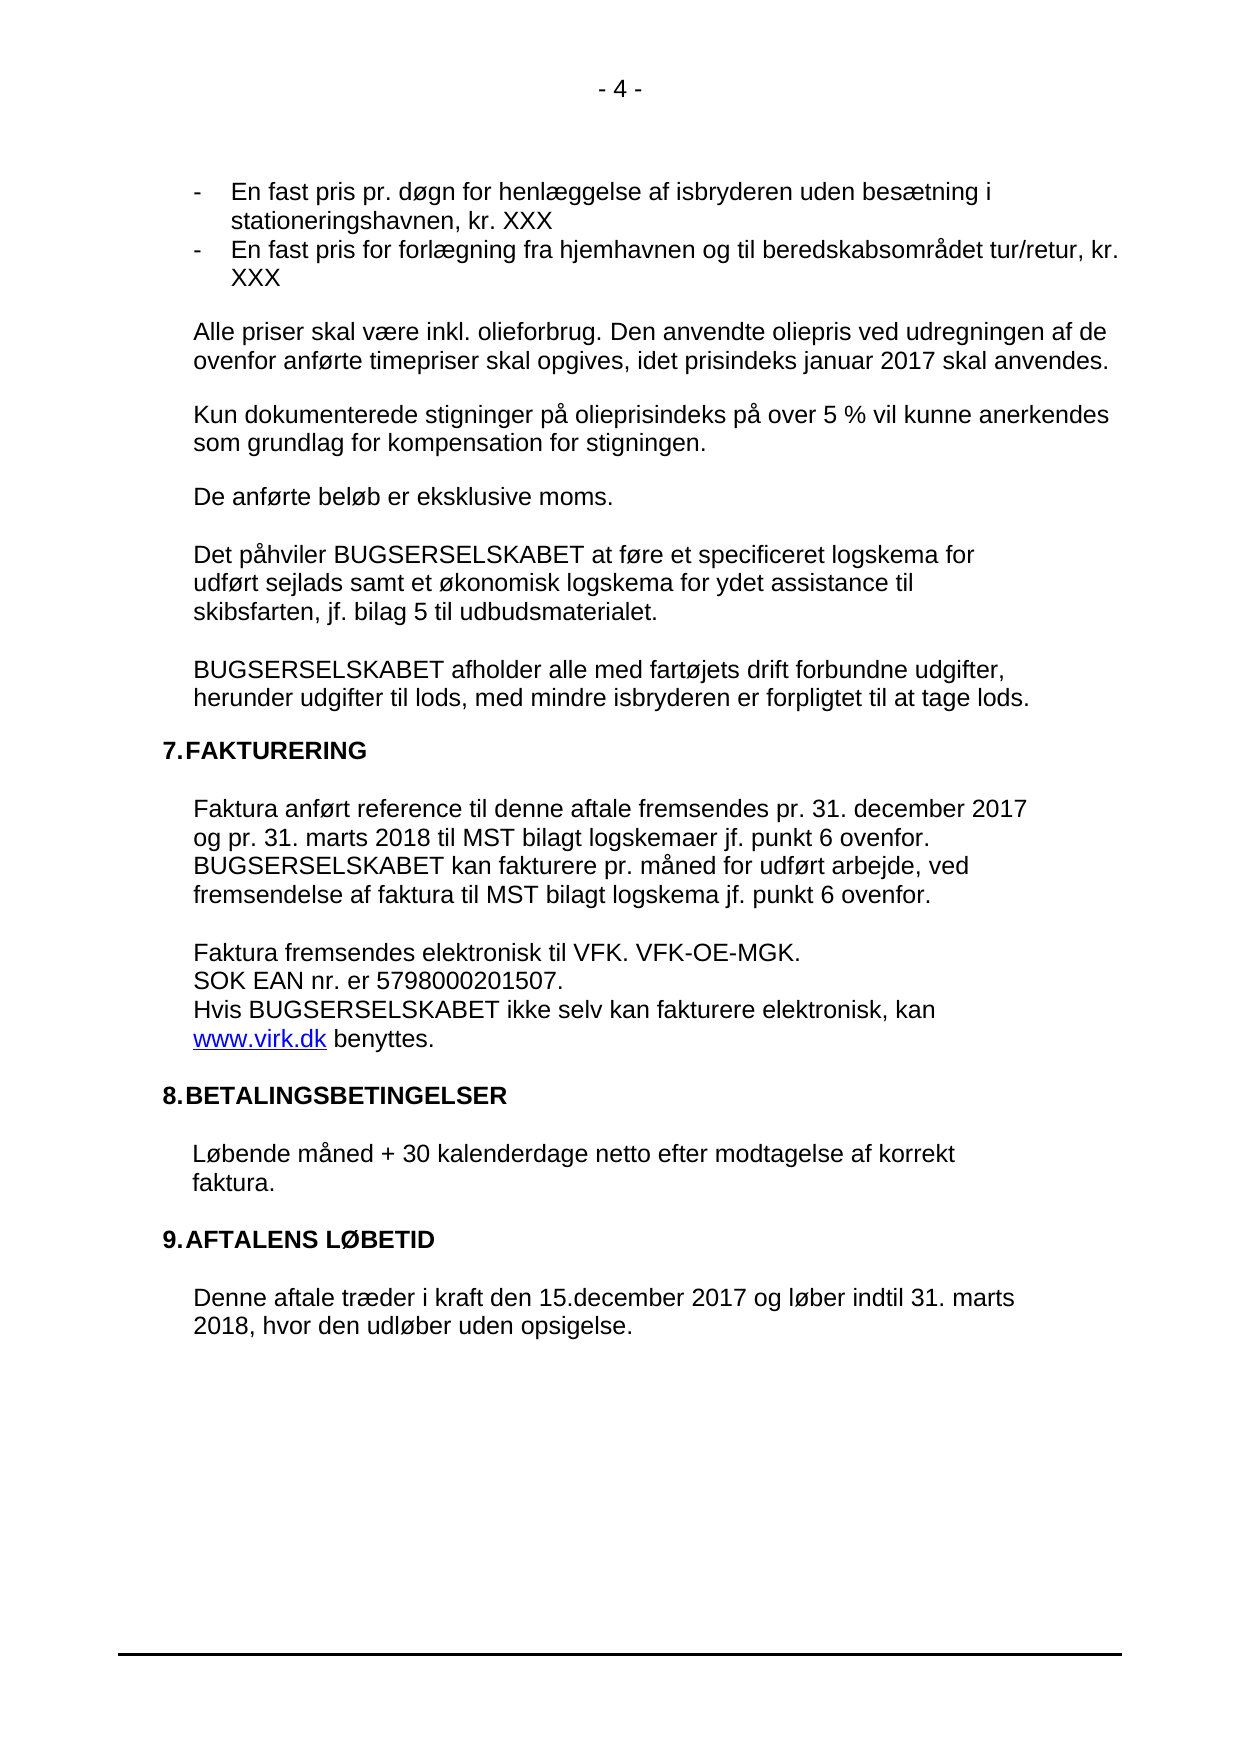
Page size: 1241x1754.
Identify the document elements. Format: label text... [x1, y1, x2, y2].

text Løbende måned + 30 kalenderdage netto efter modtagelse af korrekt faktura. [192, 1139, 1033, 1196]
text SOK EAN nr. er 5798000201507. [193, 966, 1033, 995]
text Faktura anført reference til denne aftale fremsendes pr. 31. december 2017 og pr. 31. marts 2018 til MST bilagt logskemaer jf. punkt 6 ovenfor. [193, 794, 1033, 851]
text BUGSERSELSKABET kan fakturere pr. måned for udført arbejde, ved fremsendelse af faktura til MST bilagt logskema jf. punkt 6 ovenfor. [193, 851, 1033, 909]
list En fast pris pr. døgn for henlæggelse af isbryderen uden besætning i stationeringshavnen, kr. XXX [193, 177, 1122, 235]
text Alle priser skal være inkl. olieforbrug. Den anvendte oliepris ved udregningen af de ovenfor anførte timepriser skal opgives, idet prisindeks januar 2017 skal anvendes. [193, 317, 1122, 375]
text Hvis BUGSERSELSKABET ikke selv kan fakturere elektronisk, kan www.virk.dk benyttes. [193, 995, 1033, 1052]
list En fast pris for forlægning fra hjemhavnen og til beredskabsområdet tur/retur, kr. XXX [193, 235, 1122, 292]
list BETALINGSBETINGELSER [162, 1081, 1033, 1110]
text BUGSERSELSKABET afholder alle med fartøjets drift forbundne udgifter, herunder udgifter til lods, med mindre isbryderen er forpligtet til at tage lods. [193, 626, 1033, 736]
text Denne aftale træder i kraft den 15.december 2017 og løber indtil 31. marts 2018, hvor den udløber uden opsigelse. [193, 1282, 1033, 1340]
subtitle FAKTURERING [162, 736, 1122, 765]
text Kun dokumenterede stigninger på olieprisindeks på over 5 % vil kunne anerkendes som grundlag for kompensation for stigningen. [193, 400, 1122, 457]
text De anførte beløb er eksklusive moms. [193, 482, 1033, 511]
text Det påhviler BUGSERSELSKABET at føre et specificeret logskema for udført sejlads samt et økonomisk logskema for ydet assistance til skibsfarten, jf. bilag 5 til udbudsmaterialet. [193, 511, 1033, 626]
subtitle AFTALENS LØBETID [162, 1225, 1122, 1254]
text Faktura fremsendes elektronisk til VFK. VFK-OE-MGK. [193, 937, 1033, 966]
